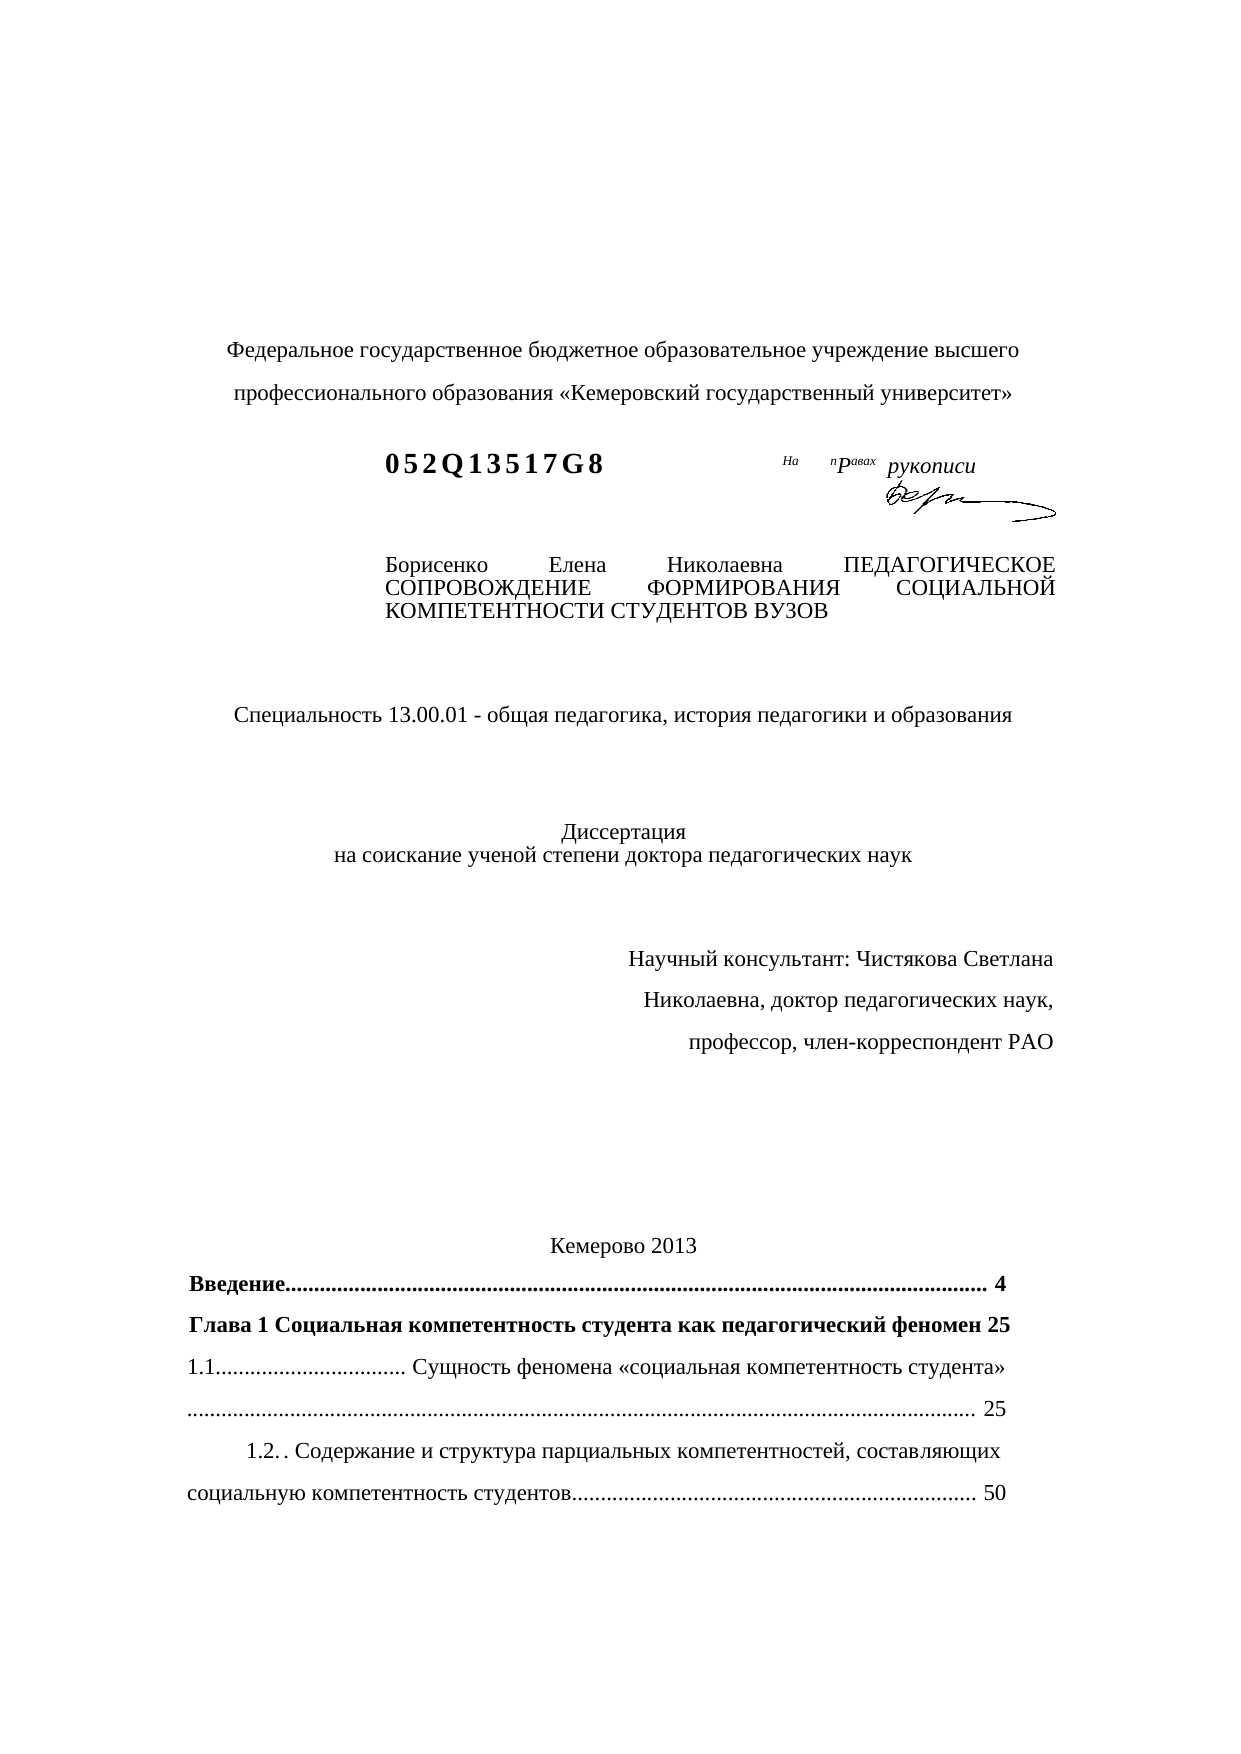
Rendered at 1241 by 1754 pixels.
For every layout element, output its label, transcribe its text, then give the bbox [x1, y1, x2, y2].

text Федеральное государственное бюджетное образовательное учреждение высшего профессионального образования «Кемеровский государственный университет» [191, 323, 1056, 408]
text Научный консультант: Чистякова Светлана Николаевна, доктор педагогических наук, профессор, член-корреспондент РАО [556, 933, 1054, 1058]
picture [886, 480, 1056, 522]
text на соискание ученой степени доктора педагогических наук [191, 844, 1056, 867]
text Специальность 13.00.01 - общая педагогика, история педагогики и образования [191, 689, 1056, 731]
text Борисенко Елена Николаевна ПЕДАГОГИЧЕСКОЕ СОПРОВОЖДЕНИЕ ФОРМИРОВАНИЯ СОЦИАЛЬНОЙ КОМПЕТЕНТНОСТИ СТУДЕНТОВ ВУЗОВ [385, 554, 1056, 623]
list Содержание и структура парциальных компетентностей, составляющих социальную компетентность студентов 50 [187, 1425, 1054, 1508]
text Глава 1 Социальная компетентность студента как педагогический феномен 25 [189, 1299, 1054, 1341]
list Сущность феномена «социальная компетентность студента» 25 [187, 1341, 1056, 1425]
text Введение 4 [189, 1258, 1056, 1299]
text 052Q13517G8 На пРавах рукописи [385, 451, 1056, 480]
text Диссертация [191, 821, 1056, 844]
text Кемерово 2013 [191, 1235, 1056, 1258]
